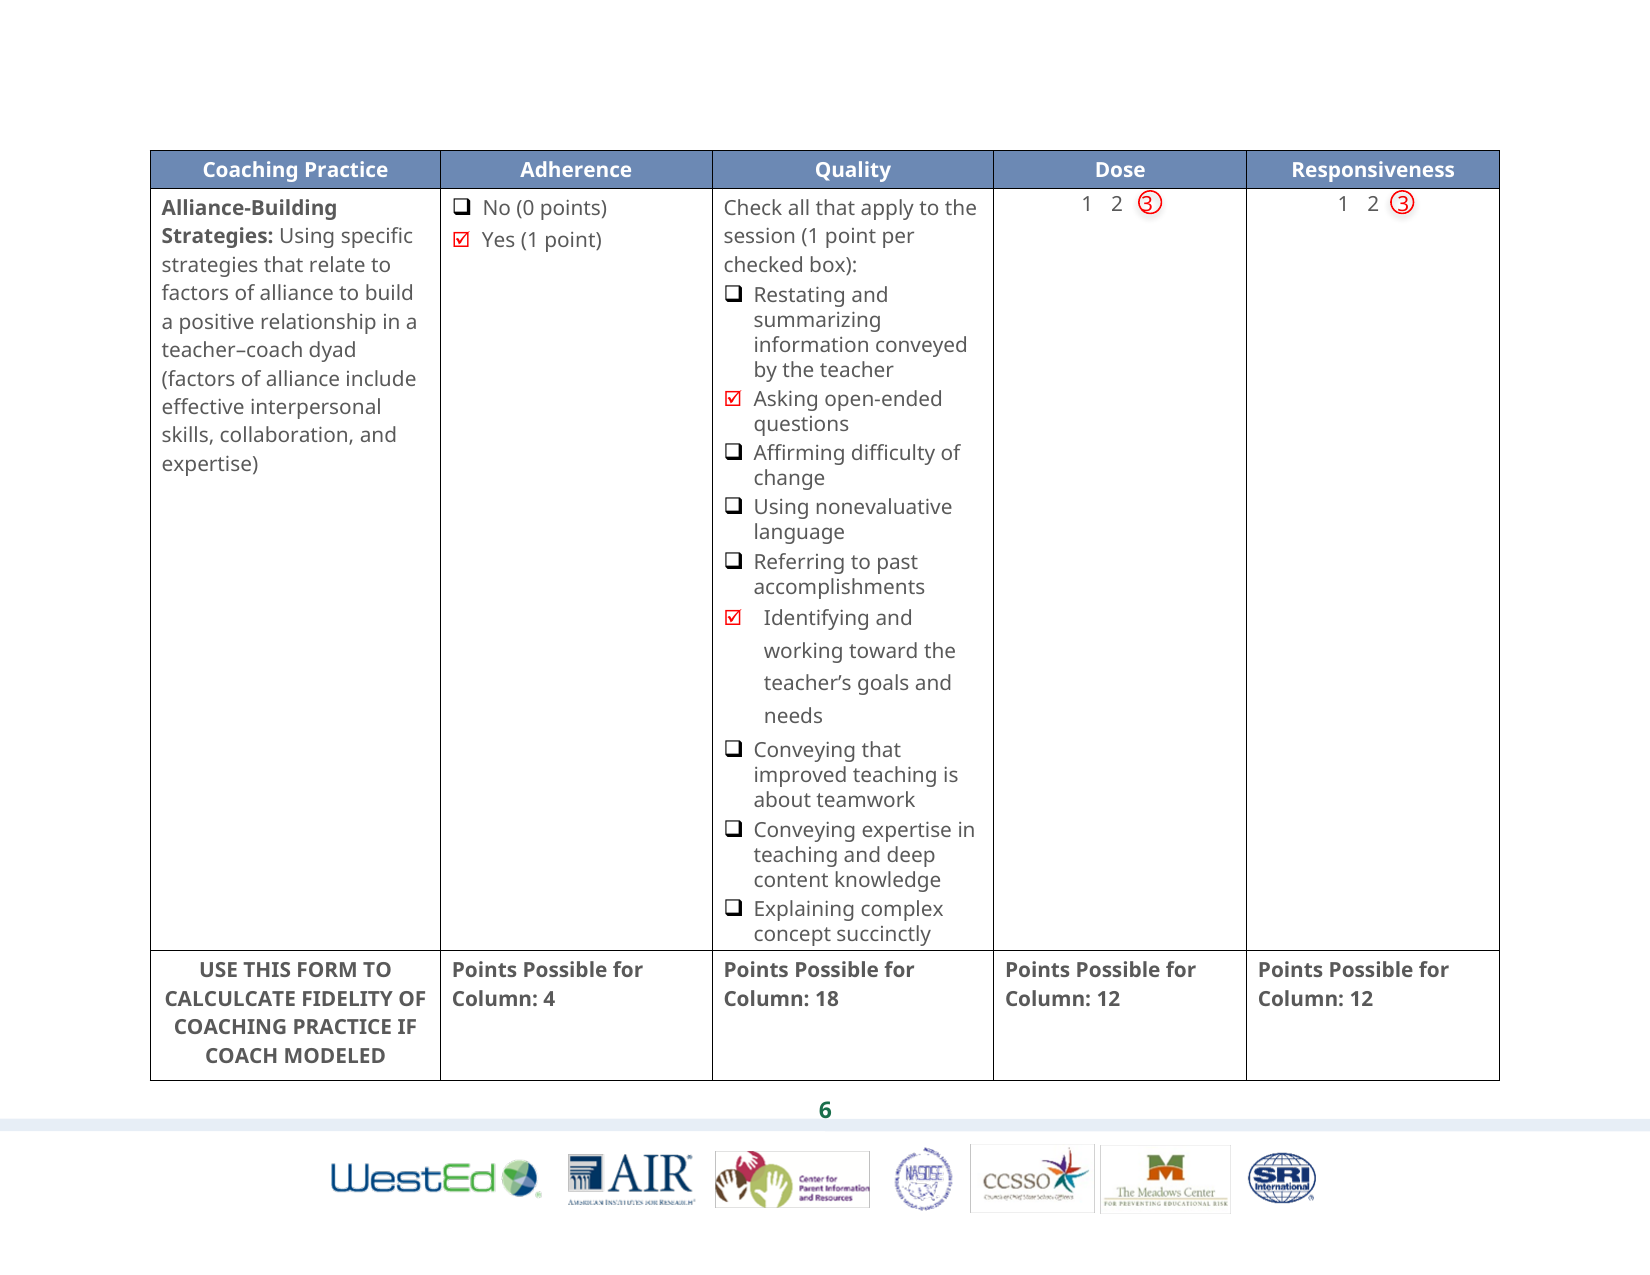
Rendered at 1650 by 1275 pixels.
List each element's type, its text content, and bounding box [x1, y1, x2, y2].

table_cell Points Possible for Column: 12 Points: 11 _______________ [1247, 951, 1499, 1080]
table_cell 1 2 3 [994, 189, 1246, 950]
table_header Adherence [441, 151, 712, 188]
table_cell No (0 points) Yes (1 point) [441, 189, 712, 950]
table_cell Points Possible for Column: 4 Points: 4 ________________ [441, 951, 712, 1080]
table_cell 1 2 3 [1247, 189, 1499, 950]
table_header Dose [994, 151, 1246, 188]
table_cell USE THIS FORM TO CALCULCATE FIDELITY OF COACHING PRACTICE IF COACH MODELED DURING THE COACHING CYCLE OR IF MODELING WAS NEEDED BUT DID NOT OCCUR [151, 951, 440, 1080]
table_header Responsiveness [1247, 151, 1499, 188]
table_cell Check all that apply to the session (1 point per checked box): Restating and summarizing information conveyed by the teacher Asking open-ended questions Affirming difficulty of change Using nonevaluative language Referring to past accomplishments Identifying and working toward the teacher’s goals and needs Conveying that improved teaching is about teamwork Conveying expertise in teaching and deep content knowledge Explaining complex concept succinctly [713, 189, 993, 950]
table_header Coaching Practice [151, 151, 440, 188]
picture [330, 1141, 1320, 1217]
table_cell Points Possible for Column: 12 Points: 11 _______________ [994, 951, 1246, 1080]
table_cell Alliance-Building Strategies: Using specific strategies that relate to factors of alliance to build a positive relationship in a teacher–coach dyad (factors of alliance include effective interpersonal skills, collaboration, and expertise) [151, 189, 440, 950]
table_cell Points Possible for Column: 18 Points: 10 _______________ [713, 951, 993, 1080]
table_header Quality [713, 151, 993, 188]
